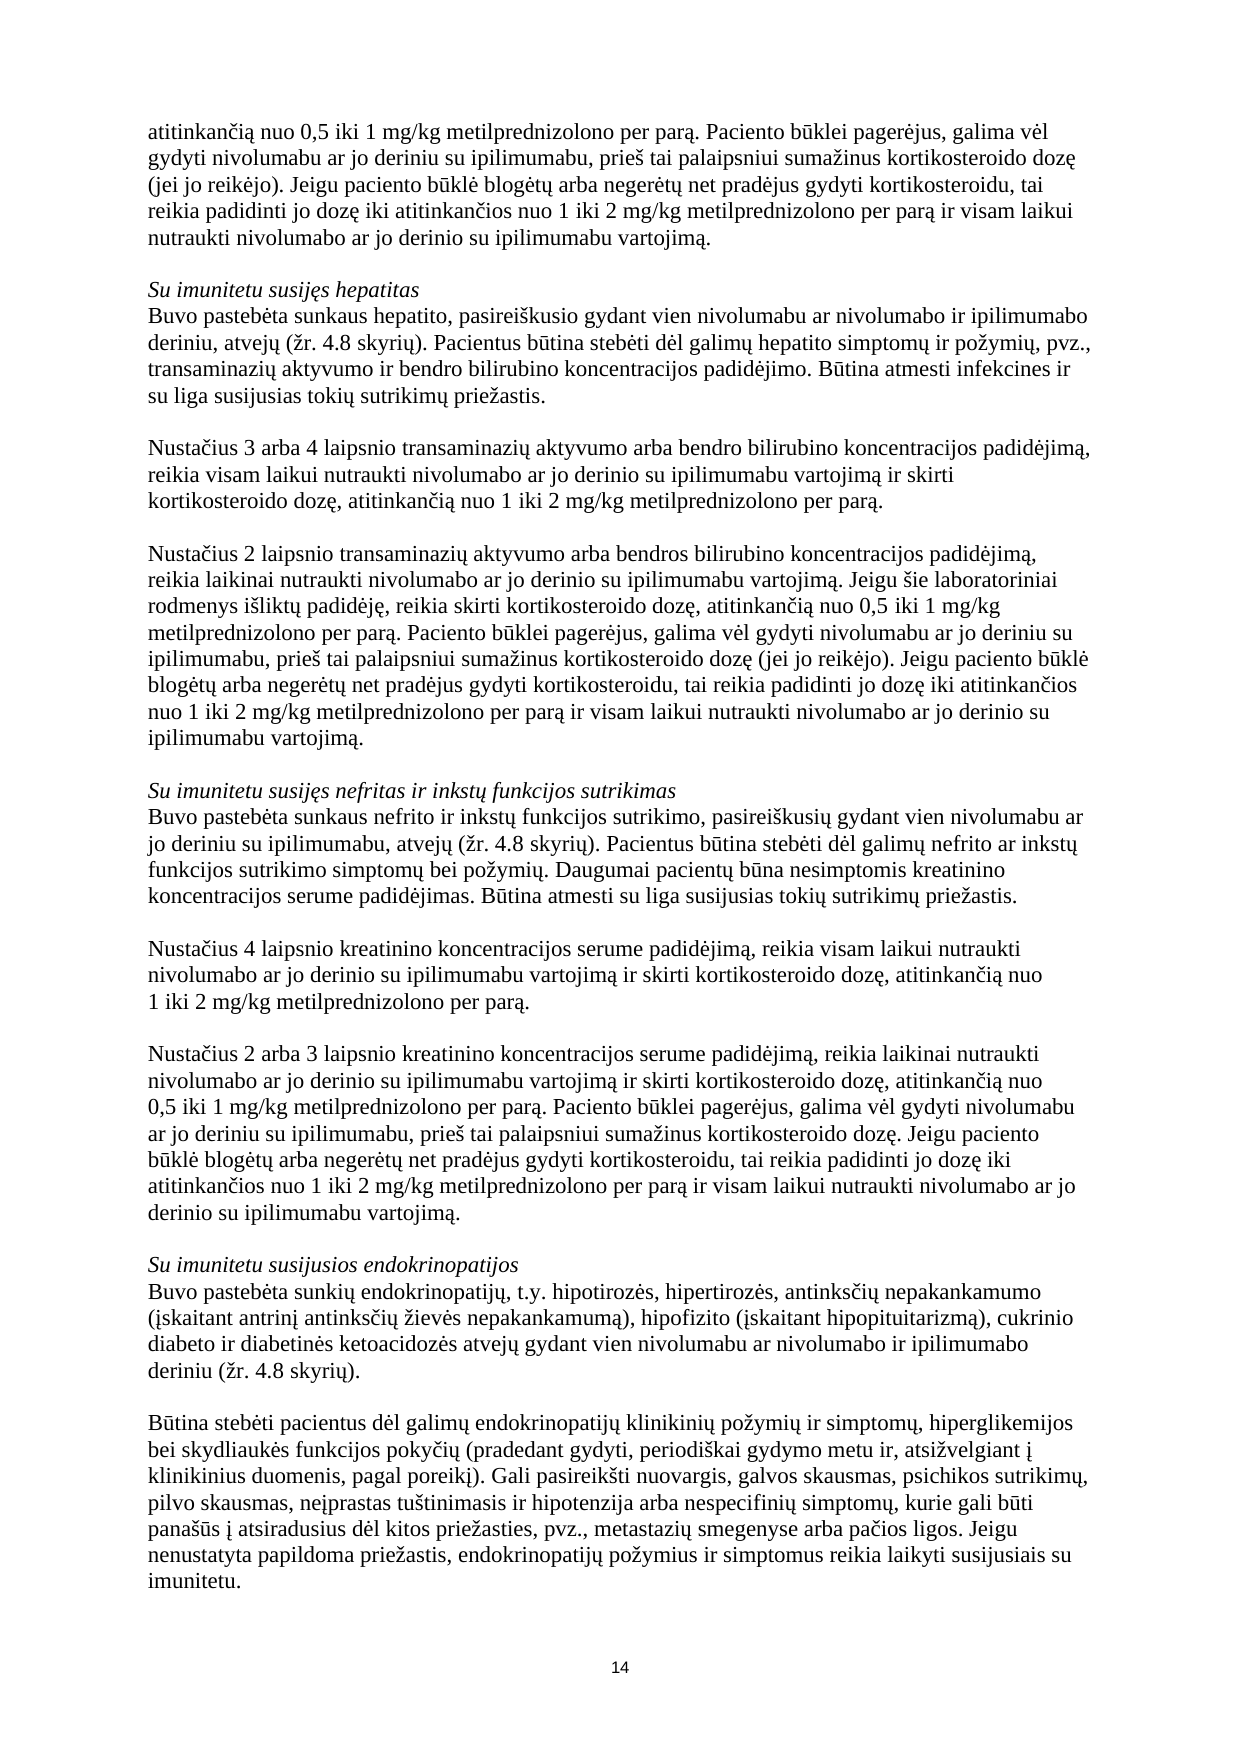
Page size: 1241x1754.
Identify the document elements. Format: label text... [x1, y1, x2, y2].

subtitle Su imunitetu susijęs nefritas ir inkstų funkcijos sutrikimas [148, 777, 1092, 803]
text Būtina stebėti pacientus dėl galimų endokrinopatijų klinikinių požymių ir simptomų, hiperglikemijos bei skydliaukės funkcijos pokyčių (pradedant gydyti, periodiškai gydymo metu ir, atsižvelgiant į klinikinius duomenis, pagal poreikį). Gali pasireikšti nuovargis, galvos skausmas, psichikos sutrikimų, pilvo skausmas, neįprastas tuštinimasis ir hipotenzija arba nespecifinių simptomų, kurie gali būti panašūs į atsiradusius dėl kitos priežasties, pvz., metastazių smegenyse arba pačios ligos. Jeigu nenustatyta papildoma priežastis, endokrinopatijų požymius ir simptomus reikia laikyti susijusiais su imunitetu. [148, 1409, 1092, 1594]
text Buvo pastebėta sunkaus nefrito ir inkstų funkcijos sutrikimo, pasireiškusių gydant vien nivolumabu ar jo deriniu su ipilimumabu, atvejų (žr. 4.8 skyrių). Pacientus būtina stebėti dėl galimų nefrito ar inkstų funkcijos sutrikimo simptomų bei požymių. Daugumai pacientų būna nesimptomis kreatinino koncentracijos serume padidėjimas. Būtina atmesti su liga susijusias tokių sutrikimų priežastis. [148, 803, 1092, 909]
subtitle Su imunitetu susijęs hepatitas [148, 276, 1092, 303]
subtitle Su imunitetu susijusios endokrinopatijos [148, 1251, 1092, 1278]
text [148, 118, 1092, 250]
text Nustačius 3 arba 4 laipsnio transaminazių aktyvumo arba bendro bilirubino koncentracijos padidėjimą, reikia visam laikui nutraukti nivolumabo ar jo derinio su ipilimumabu vartojimą ir skirti kortikosteroido dozę, atitinkančią nuo 1 iki 2 mg/kg metilprednizolono per parą. [148, 434, 1092, 513]
text Nustačius 4 laipsnio kreatinino koncentracijos serume padidėjimą, reikia visam laikui nutraukti nivolumabo ar jo derinio su ipilimumabu vartojimą ir skirti kortikosteroido dozę, atitinkančią nuo 1 iki 2 mg/kg metilprednizolono per parą. [148, 935, 1092, 1014]
text Buvo pastebėta sunkaus hepatito, pasireiškusio gydant vien nivolumabu ar nivolumabo ir ipilimumabo deriniu, atvejų (žr. 4.8 skyrių). Pacientus būtina stebėti dėl galimų hepatito simptomų ir požymių, pvz., transaminazių aktyvumo ir bendro bilirubino koncentracijos padidėjimo. Būtina atmesti infekcines ir su liga susijusias tokių sutrikimų priežastis. [148, 303, 1092, 408]
text Buvo pastebėta sunkių endokrinopatijų, t.y. hipotirozės, hipertirozės, antinksčių nepakankamumo (įskaitant antrinį antinksčių žievės nepakankamumą), hipofizito (įskaitant hipopituitarizmą), cukrinio diabeto ir diabetinės ketoacidozės atvejų gydant vien nivolumabu ar nivolumabo ir ipilimumabo deriniu (žr. 4.8 skyrių). [148, 1278, 1092, 1383]
text Nustačius 2 laipsnio transaminazių aktyvumo arba bendros bilirubino koncentracijos padidėjimą, reikia laikinai nutraukti nivolumabo ar jo derinio su ipilimumabu vartojimą. Jeigu šie laboratoriniai rodmenys išliktų padidėję, reikia skirti kortikosteroido dozę, atitinkančią nuo 0,5 iki 1 mg/kg metilprednizolono per parą. Paciento būklei pagerėjus, galima vėl gydyti nivolumabu ar jo deriniu su ipilimumabu, prieš tai palaipsniui sumažinus kortikosteroido dozę (jei jo reikėjo). Jeigu paciento būklė blogėtų arba negerėtų net pradėjus gydyti kortikosteroidu, tai reikia padidinti jo dozę iki atitinkančios nuo 1 iki 2 mg/kg metilprednizolono per parą ir visam laikui nutraukti nivolumabo ar jo derinio su ipilimumabu vartojimą. [148, 540, 1092, 751]
text Nustačius 2 arba 3 laipsnio kreatinino koncentracijos serume padidėjimą, reikia laikinai nutraukti nivolumabo ar jo derinio su ipilimumabu vartojimą ir skirti kortikosteroido dozę, atitinkančią nuo 0,5 iki 1 mg/kg metilprednizolono per parą. Paciento būklei pagerėjus, galima vėl gydyti nivolumabu ar jo deriniu su ipilimumabu, prieš tai palaipsniui sumažinus kortikosteroido dozę. Jeigu paciento būklė blogėtų arba negerėtų net pradėjus gydyti kortikosteroidu, tai reikia padidinti jo dozę iki atitinkančios nuo 1 iki 2 mg/kg metilprednizolono per parą ir visam laikui nutraukti nivolumabo ar jo derinio su ipilimumabu vartojimą. [148, 1041, 1092, 1225]
